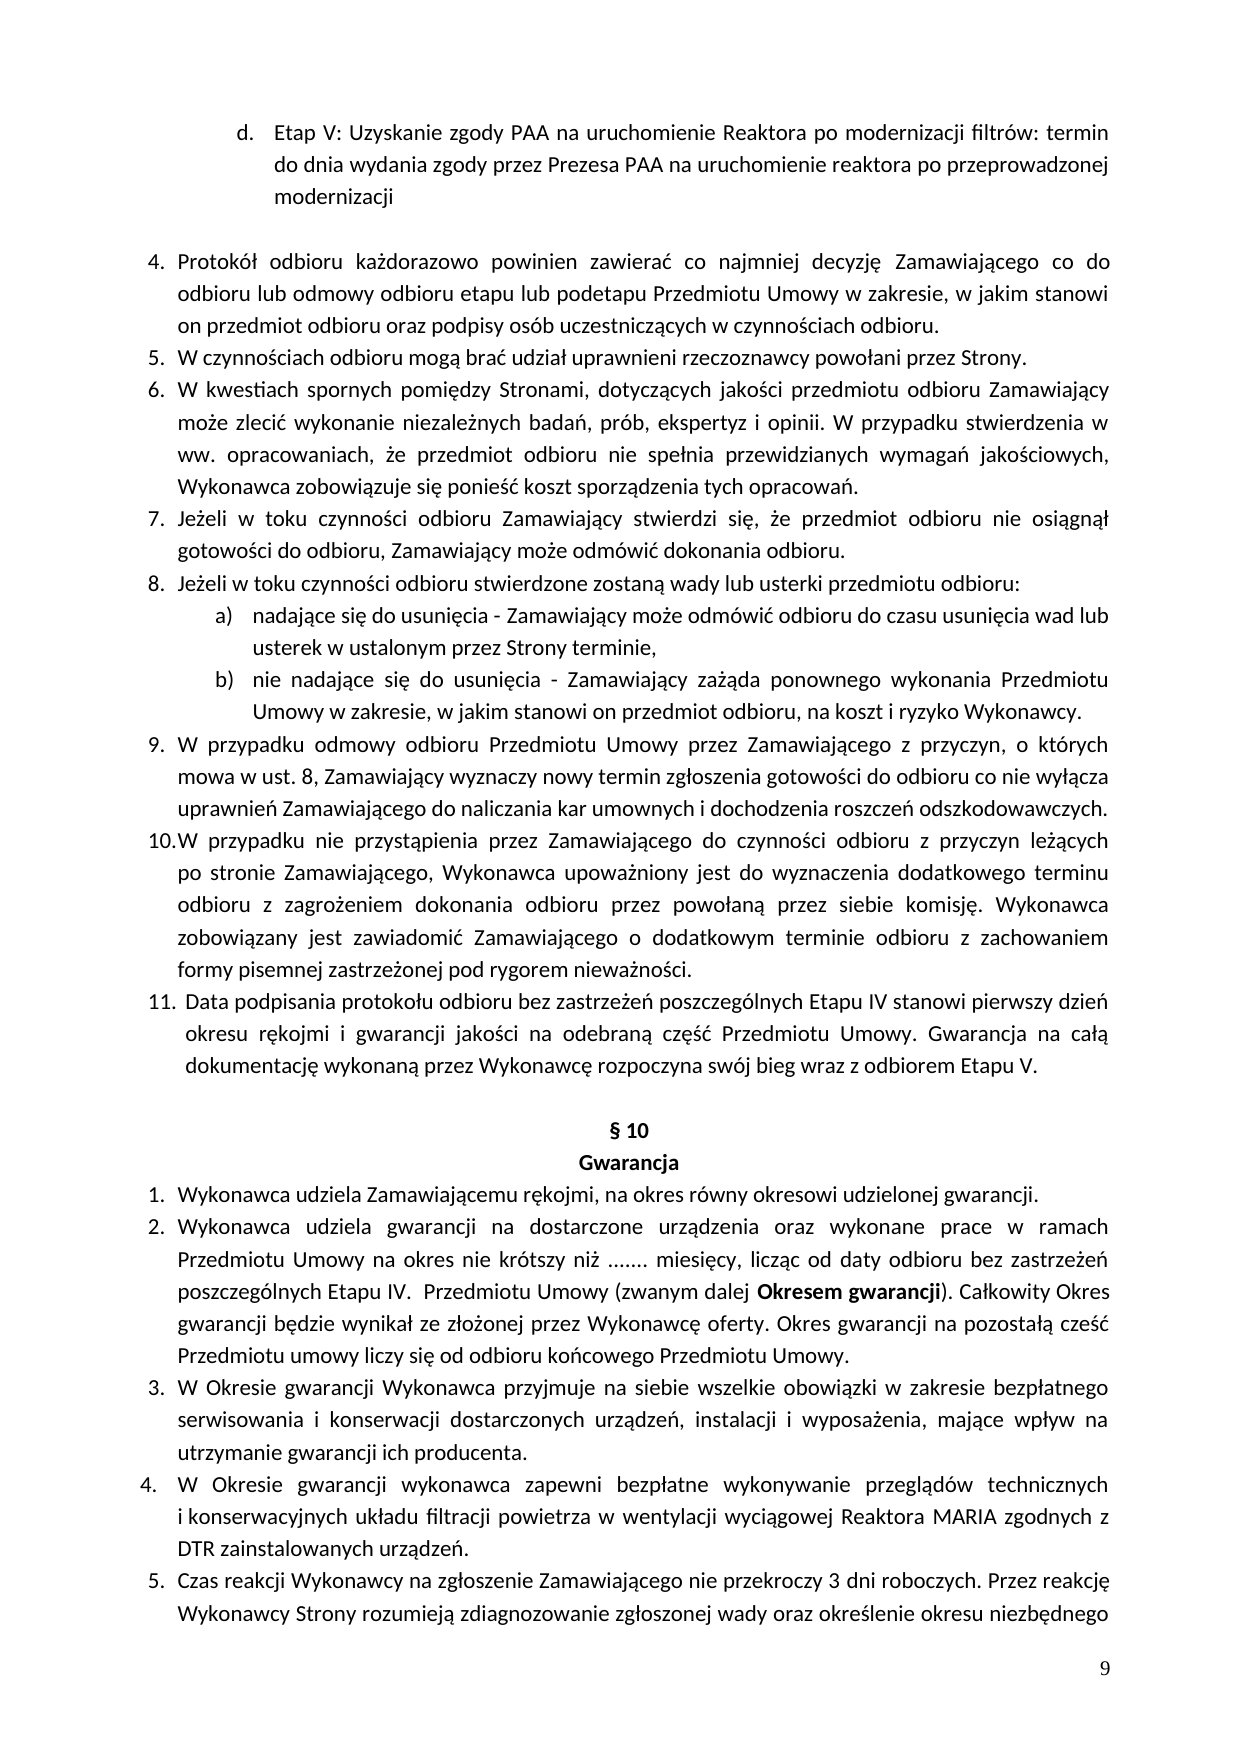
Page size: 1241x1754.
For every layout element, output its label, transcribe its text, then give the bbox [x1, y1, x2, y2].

list nie nadające się do usunięcia - Zamawiający zażąda ponownego wykonania Przedmiotu Umowy w zakresie, w jakim stanowi on przedmiot odbioru, na koszt i ryzyko Wykonawcy. [215, 665, 1110, 726]
list Protokół odbioru każdorazowo powinien zawierać co najmniej decyzję Zamawiającego co do odbioru lub odmowy odbioru etapu lub podetapu Przedmiotu Umowy w zakresie, w jakim stanowi on przedmiot odbioru oraz podpisy osób uczestniczących w czynnościach odbioru. [148, 247, 1110, 339]
list Jeżeli w toku czynności odbioru stwierdzone zostaną wady lub usterki przedmiotu odbioru: [148, 569, 1110, 597]
list nadające się do usunięcia - Zamawiający może odmówić odbioru do czasu usunięcia wad lub usterek w ustalonym przez Strony terminie, [215, 601, 1110, 661]
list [148, 1567, 1110, 1627]
list Jeżeli w toku czynności odbioru Zamawiający stwierdzi się, że przedmiot odbioru nie osiągnął gotowości do odbioru, Zamawiający może odmówić dokonania odbioru. [148, 504, 1110, 564]
list Data podpisania protokołu odbioru bez zastrzeżeń poszczególnych Etapu IV stanowi pierwszy dzień okresu rękojmi i gwarancji jakości na odebraną część Przedmiotu Umowy. Gwarancja na całą dokumentację wykonaną przez Wykonawcę rozpoczyna swój bieg wraz z odbiorem Etapu V. [148, 987, 1110, 1079]
list W przypadku odmowy odbioru Przedmiotu Umowy przez Zamawiającego z przyczyn, o których mowa w ust. 8, Zamawiający wyznaczy nowy termin zgłoszenia gotowości do odbioru co nie wyłącza uprawnień Zamawiającego do naliczania kar umownych i dochodzenia roszczeń odszkodowawczych. [148, 730, 1110, 822]
list W kwestiach spornych pomiędzy Stronami, dotyczących jakości przedmiotu odbioru Zamawiający może zlecić wykonanie niezależnych badań, prób, ekspertyz i opinii. W przypadku stwierdzenia w ww. opracowaniach, że przedmiot odbioru nie spełnia przewidzianych wymagań jakościowych, Wykonawca zobowiązuje się ponieść koszt sporządzenia tych opracowań. [148, 376, 1110, 500]
list W Okresie gwarancji wykonawca zapewni bezpłatne wykonywanie przeglądów technicznych i konserwacyjnych układu filtracji powietrza w wentylacji wyciągowej Reaktora MARIA zgodnych z DTR zainstalowanych urządzeń. [140, 1470, 1110, 1562]
list W czynnościach odbioru mogą brać udział uprawnieni rzeczoznawcy powołani przez Strony. [148, 343, 1110, 371]
subtitle § 10 Gwarancja [148, 1116, 1110, 1176]
list W przypadku nie przystąpienia przez Zamawiającego do czynności odbioru z przyczyn leżących po stronie Zamawiającego, Wykonawca upoważniony jest do wyznaczenia dodatkowego terminu odbioru z zagrożeniem dokonania odbioru przez powołaną przez siebie komisję. Wykonawca zobowiązany jest zawiadomić Zamawiającego o dodatkowym terminie odbioru z zachowaniem formy pisemnej zastrzeżonej pod rygorem nieważności. [148, 826, 1110, 983]
list Etap V: Uzyskanie zgody PAA na uruchomienie Reaktora po modernizacji filtrów: termin do dnia wydania zgody przez Prezesa PAA na uruchomienie reaktora po przeprowadzonej modernizacji [236, 118, 1110, 211]
list Wykonawca udziela Zamawiającemu rękojmi, na okres równy okresowi udzielonej gwarancji. [148, 1180, 1110, 1208]
list Wykonawca udziela gwarancji na dostarczone urządzenia oraz wykonane prace w ramach Przedmiotu Umowy na okres nie krótszy niż ....... miesięcy, licząc od daty odbioru bez zastrzeżeń poszczególnych Etapu IV. Przedmiotu Umowy (zwanym dalej Okresem gwarancji). Całkowity Okres gwarancji będzie wynikał ze złożonej przez Wykonawcę oferty. Okres gwarancji na pozostałą cześć Przedmiotu umowy liczy się od odbioru końcowego Przedmiotu Umowy. [148, 1212, 1110, 1369]
list W Okresie gwarancji Wykonawca przyjmuje na siebie wszelkie obowiązki w zakresie bezpłatnego serwisowania i konserwacji dostarczonych urządzeń, instalacji i wyposażenia, mające wpływ na utrzymanie gwarancji ich producenta. [148, 1373, 1110, 1466]
